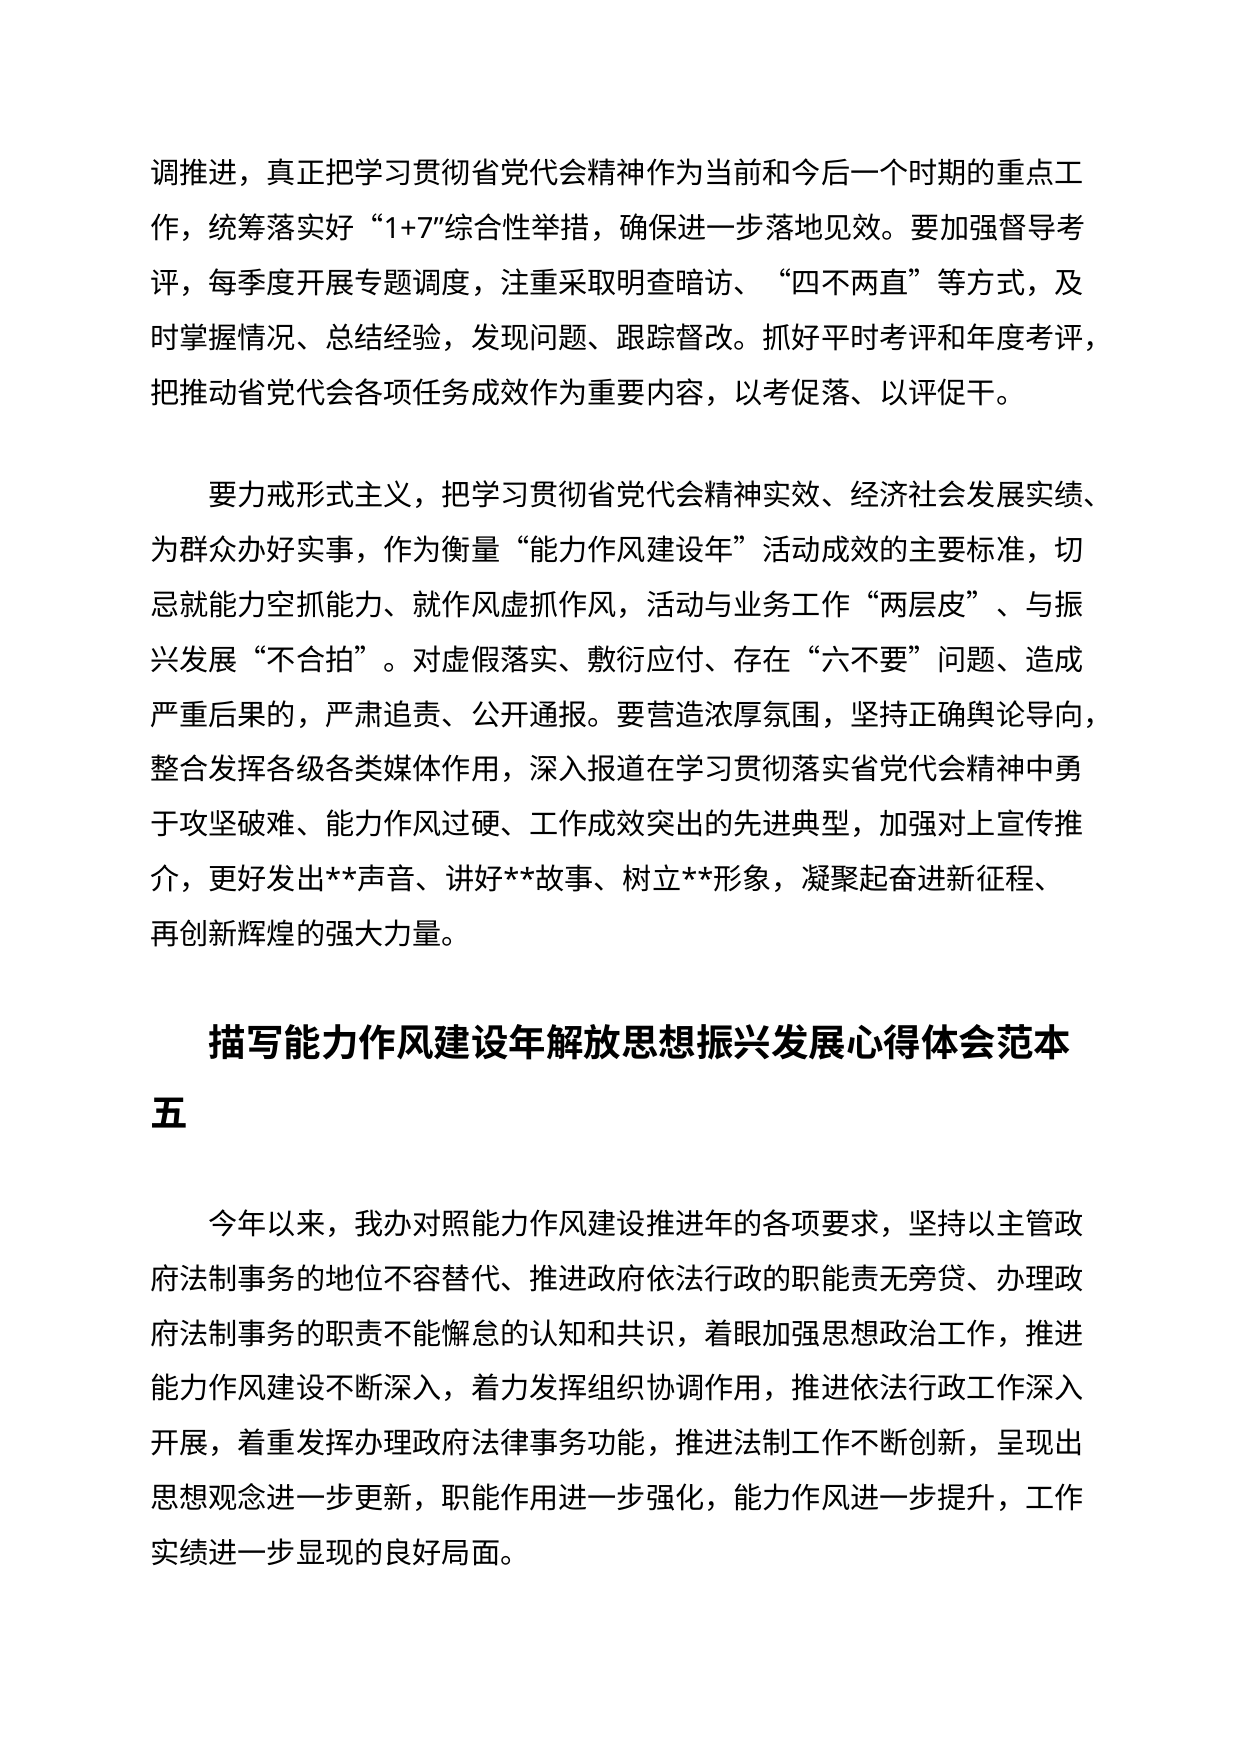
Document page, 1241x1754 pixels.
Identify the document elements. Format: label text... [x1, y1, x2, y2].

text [150, 150, 1090, 412]
text 描写能力作风建设年解放思想振兴发展心得体会范本五 [150, 1012, 1090, 1137]
text 要力戒形式主义，把学习贯彻省党代会精神实效、经济社会发展实绩、为群众办好实事，作为衡量“能力作风建设年”活动成效的主要标准，切忌就能力空抓能力、就作风虚抓作风，活动与业务工作“两层皮”、与振兴发展“不合拍”。对虚假落实、敷衍应付、存在“六不要”问题、造成严重后果的，严肃追责、公开通报。要营造浓厚氛围，坚持正确舆论导向，整合发挥各级各类媒体作用，深入报道在学习贯彻落实省党代会精神中勇于攻坚破难、能力作风过硬、工作成效突出的先进典型，加强对上宣传推介，更好发出**声音、讲好**故事、树立**形象，凝聚起奋进新征程、再创新辉煌的强大力量。 [150, 471, 1090, 953]
text 今年以来，我办对照能力作风建设推进年的各项要求，坚持以主管政府法制事务的地位不容替代、推进政府依法行政的职能责无旁贷、办理政府法制事务的职责不能懈怠的认知和共识，着眼加强思想政治工作，推进能力作风建设不断深入，着力发挥组织协调作用，推进依法行政工作深入开展，着重发挥办理政府法律事务功能，推进法制工作不断创新，呈现出思想观念进一步更新，职能作用进一步强化，能力作风进一步提升，工作实绩进一步显现的良好局面。 [150, 1200, 1090, 1572]
